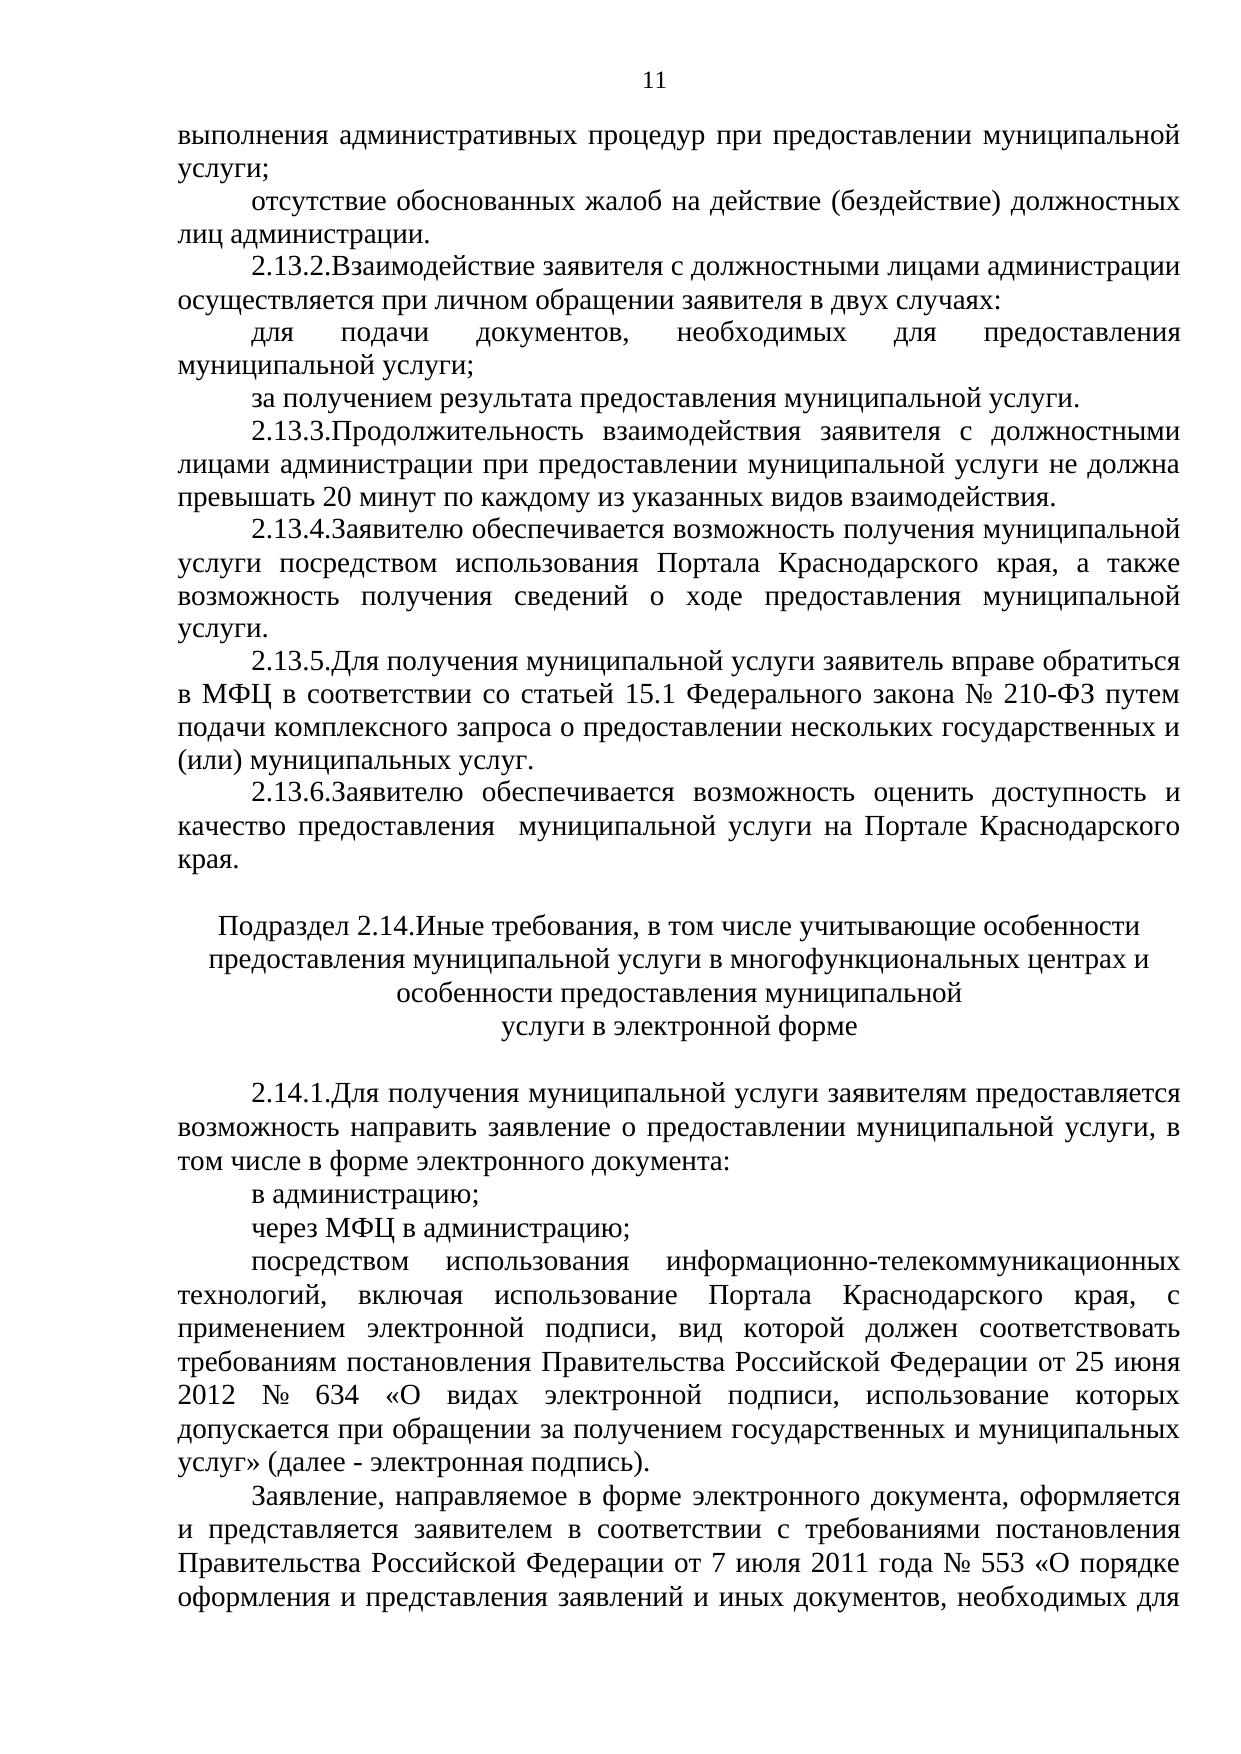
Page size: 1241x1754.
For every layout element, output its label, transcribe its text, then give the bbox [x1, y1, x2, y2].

text через МФЦ в администрацию; [177, 1210, 1181, 1243]
text для подачи документов, необходимых для предоставления муниципальной услуги; [177, 315, 1181, 381]
text Подраздел 2.14.Иные требования, в том числе учитывающие особенности предоставления муниципальной услуги в многофункциональных центрах и особенности предоставления муниципальной [177, 908, 1181, 1008]
text за получением результата предоставления муниципальной услуги. [177, 381, 1181, 414]
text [177, 118, 1181, 184]
text 2.13.2.Взаимодействие заявителя с должностными лицами администрации осуществляется при личном обращении заявителя в двух случаях: [177, 249, 1181, 315]
text 2.14.1.Для получения муниципальной услуги заявителям предоставляется возможность направить заявление о предоставлении муниципальной услуги, в том числе в форме электронного документа: [177, 1076, 1181, 1176]
text 2.13.3.Продолжительность взаимодействия заявителя с должностными лицами администрации при предоставлении муниципальной услуги не должна превышать 20 минут по каждому из указанных видов взаимодействия. [177, 414, 1181, 512]
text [177, 1478, 1181, 1612]
text отсутствие обоснованных жалоб на действие (бездействие) должностных лиц администрации. [177, 184, 1181, 249]
text 2.13.6.Заявителю обеспечивается возможность оценить доступность и качество предоставления муниципальной услуги на Портале Краснодарского края. [177, 776, 1181, 874]
text 2.13.5.Для получения муниципальной услуги заявитель вправе обратиться в МФЦ в соответствии со статьей 15.1 Федерального закона № 210-ФЗ путем подачи комплексного запроса о предоставлении нескольких государственных и (или) муниципальных услуг. [177, 644, 1181, 776]
text услуги в электронной форме [177, 1008, 1181, 1042]
text в администрацию; [177, 1176, 1181, 1210]
text 2.13.4.Заявителю обеспечивается возможность получения муниципальной услуги посредством использования Портала Краснодарского края, а также возможность получения сведений о ходе предоставления муниципальной услуги. [177, 512, 1181, 644]
text посредством использования информационно-телекоммуникационных технологий, включая использование Портала Краснодарского края, с применением электронной подписи, вид которой должен соответствовать требованиям постановления Правительства Российской Федерации от 25 июня 2012 № 634 «О видах электронной подписи, использование которых допускается при обращении за получением государственных и муниципальных услуг» (далее - электронная подпись). [177, 1243, 1181, 1478]
